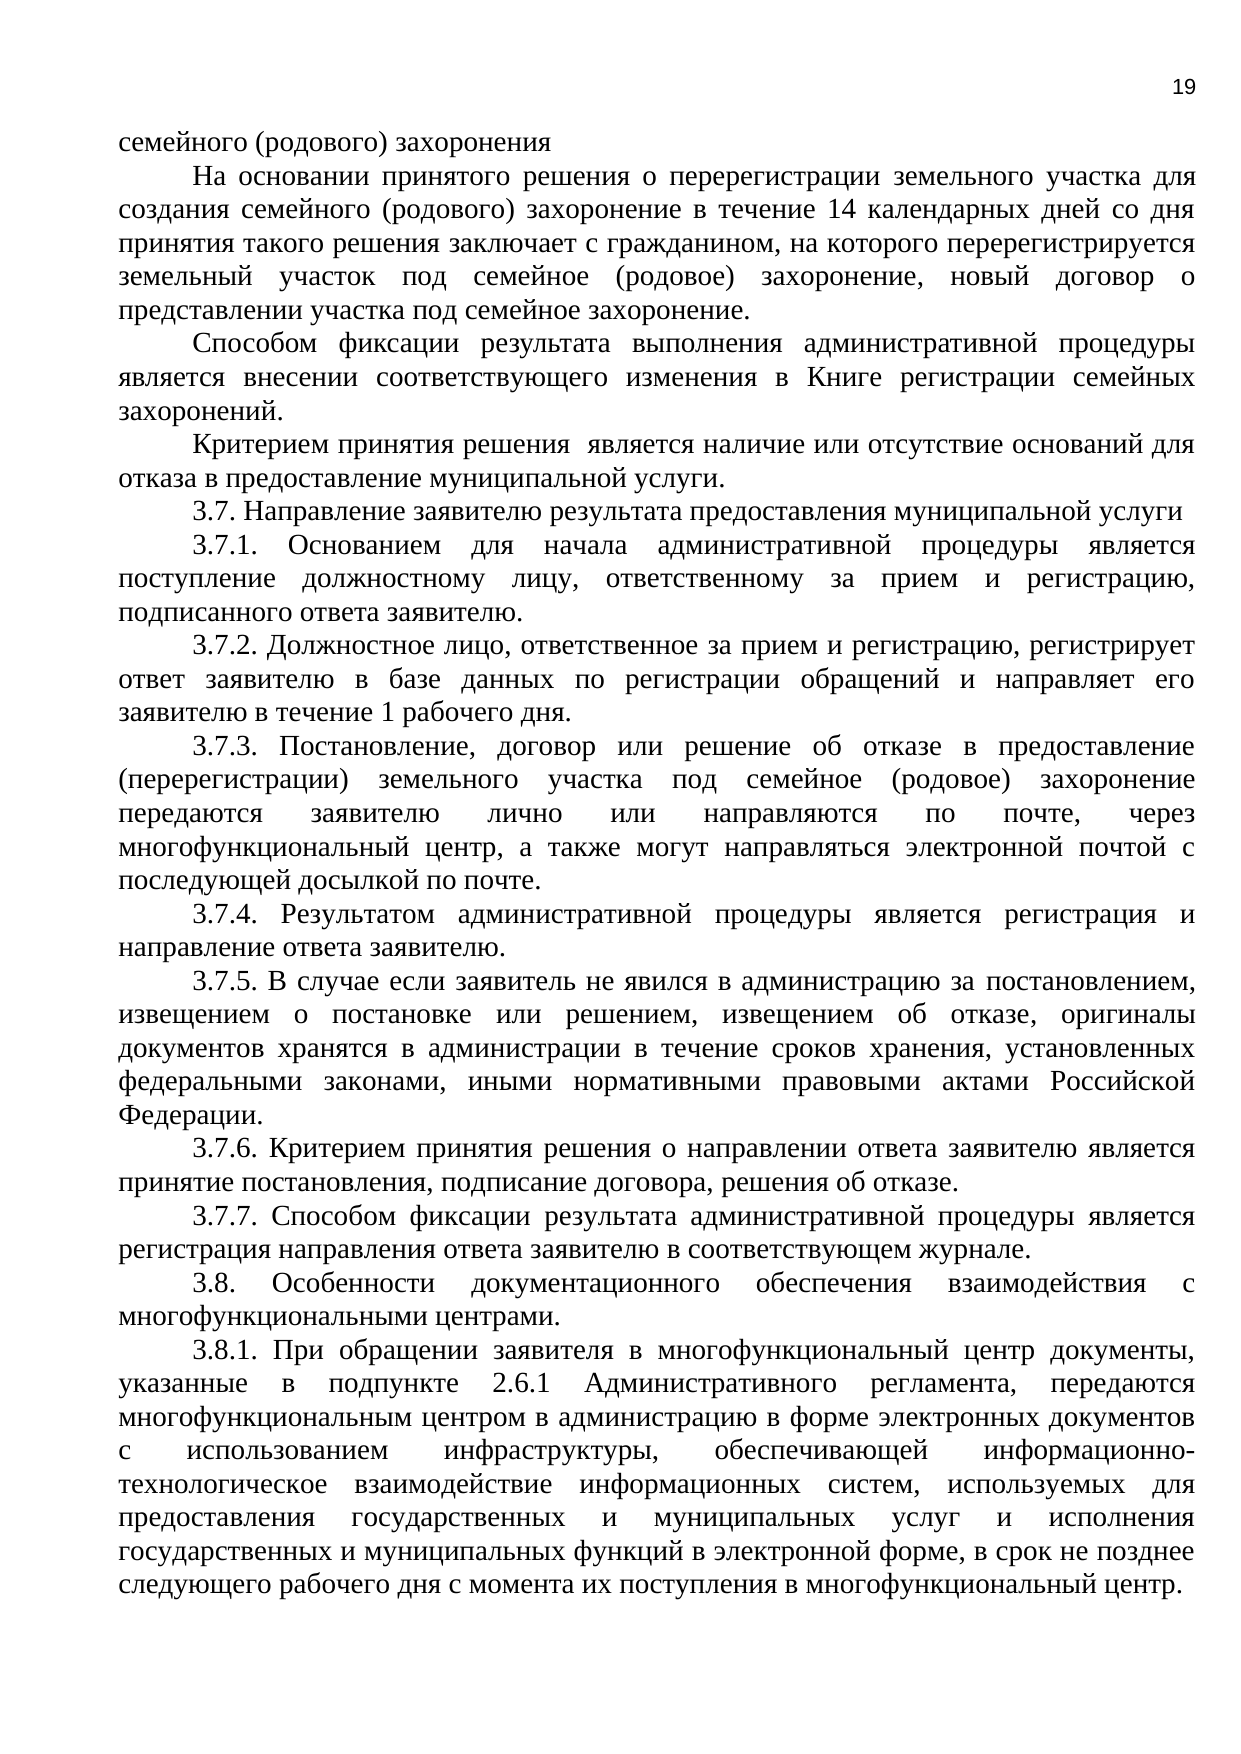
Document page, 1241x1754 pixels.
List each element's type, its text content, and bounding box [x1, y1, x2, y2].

text 3.7.7. Способом фиксации результата административной процедуры является регистрация направления ответа заявителю в соответствующем журнале. [118, 1198, 1196, 1265]
text На основании принятого решения о перерегистрации земельного участка для создания семейного (родового) захоронение в течение 14 календарных дней со дня принятия такого решения заключает с гражданином, на которого перерегистрируется земельный участок под семейное (родовое) захоронение, новый договор о представлении участка под семейное захоронение. [118, 158, 1196, 326]
text 3.7.2. Должностное лицо, ответственное за прием и регистрацию, регистрирует ответ заявителю в базе данных по регистрации обращений и направляет его заявителю в течение 1 рабочего дня. [118, 627, 1196, 728]
text 3.7.3. Постановление, договор или решение об отказе в предоставление (перерегистрации) земельного участка под семейное (родовое) захоронение передаются заявителю лично или направляются по почте, через многофункциональный центр, а также могут направляться электронной почтой с последующей досылкой по почте. [118, 728, 1196, 896]
text Способом фиксации результата выполнения административной процедуры является внесении соответствующего изменения в Книге регистрации семейных захоронений. [118, 326, 1196, 426]
text 3.7.4. Результатом административной процедуры является регистрация и направление ответа заявителю. [118, 896, 1196, 963]
text 3.7.6. Критерием принятия решения о направлении ответа заявителю является принятие постановления, подписание договора, решения об отказе. [118, 1131, 1196, 1198]
text 3.7. Направление заявителю результата предоставления муниципальной услуги [118, 493, 1196, 527]
text 3.7.1. Основанием для начала административной процедуры является поступление должностному лицу, ответственному за прием и регистрацию, подписанного ответа заявителю. [118, 527, 1196, 627]
text Критерием принятия решения является наличие или отсутствие оснований для отказа в предоставление муниципальной услуги. [118, 426, 1196, 493]
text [118, 124, 1196, 158]
text 3.7.5. В случае если заявитель не явился в администрацию за постановлением, извещением о постановке или решением, извещением об отказе, оригиналы документов хранятся в администрации в течение сроков хранения, установленных федеральными законами, иными нормативными правовыми актами Российской Федерации. [118, 963, 1196, 1131]
text 3.8. Особенности документационного обеспечения взаимодействия с многофункциональными центрами. [118, 1265, 1196, 1332]
text 3.8.1. При обращении заявителя в многофункциональный центр документы, указанные в подпункте 2.6.1 Административного регламента, передаются многофункциональным центром в администрацию в форме электронных документов с использованием инфраструктуры, обеспечивающей информационно-технологическое взаимодействие информационных систем, используемых для предоставления государственных и муниципальных услуг и исполнения государственных и муниципальных функций в электронной форме, в срок не позднее следующего рабочего дня с момента их поступления в многофункциональный центр. [118, 1332, 1196, 1600]
